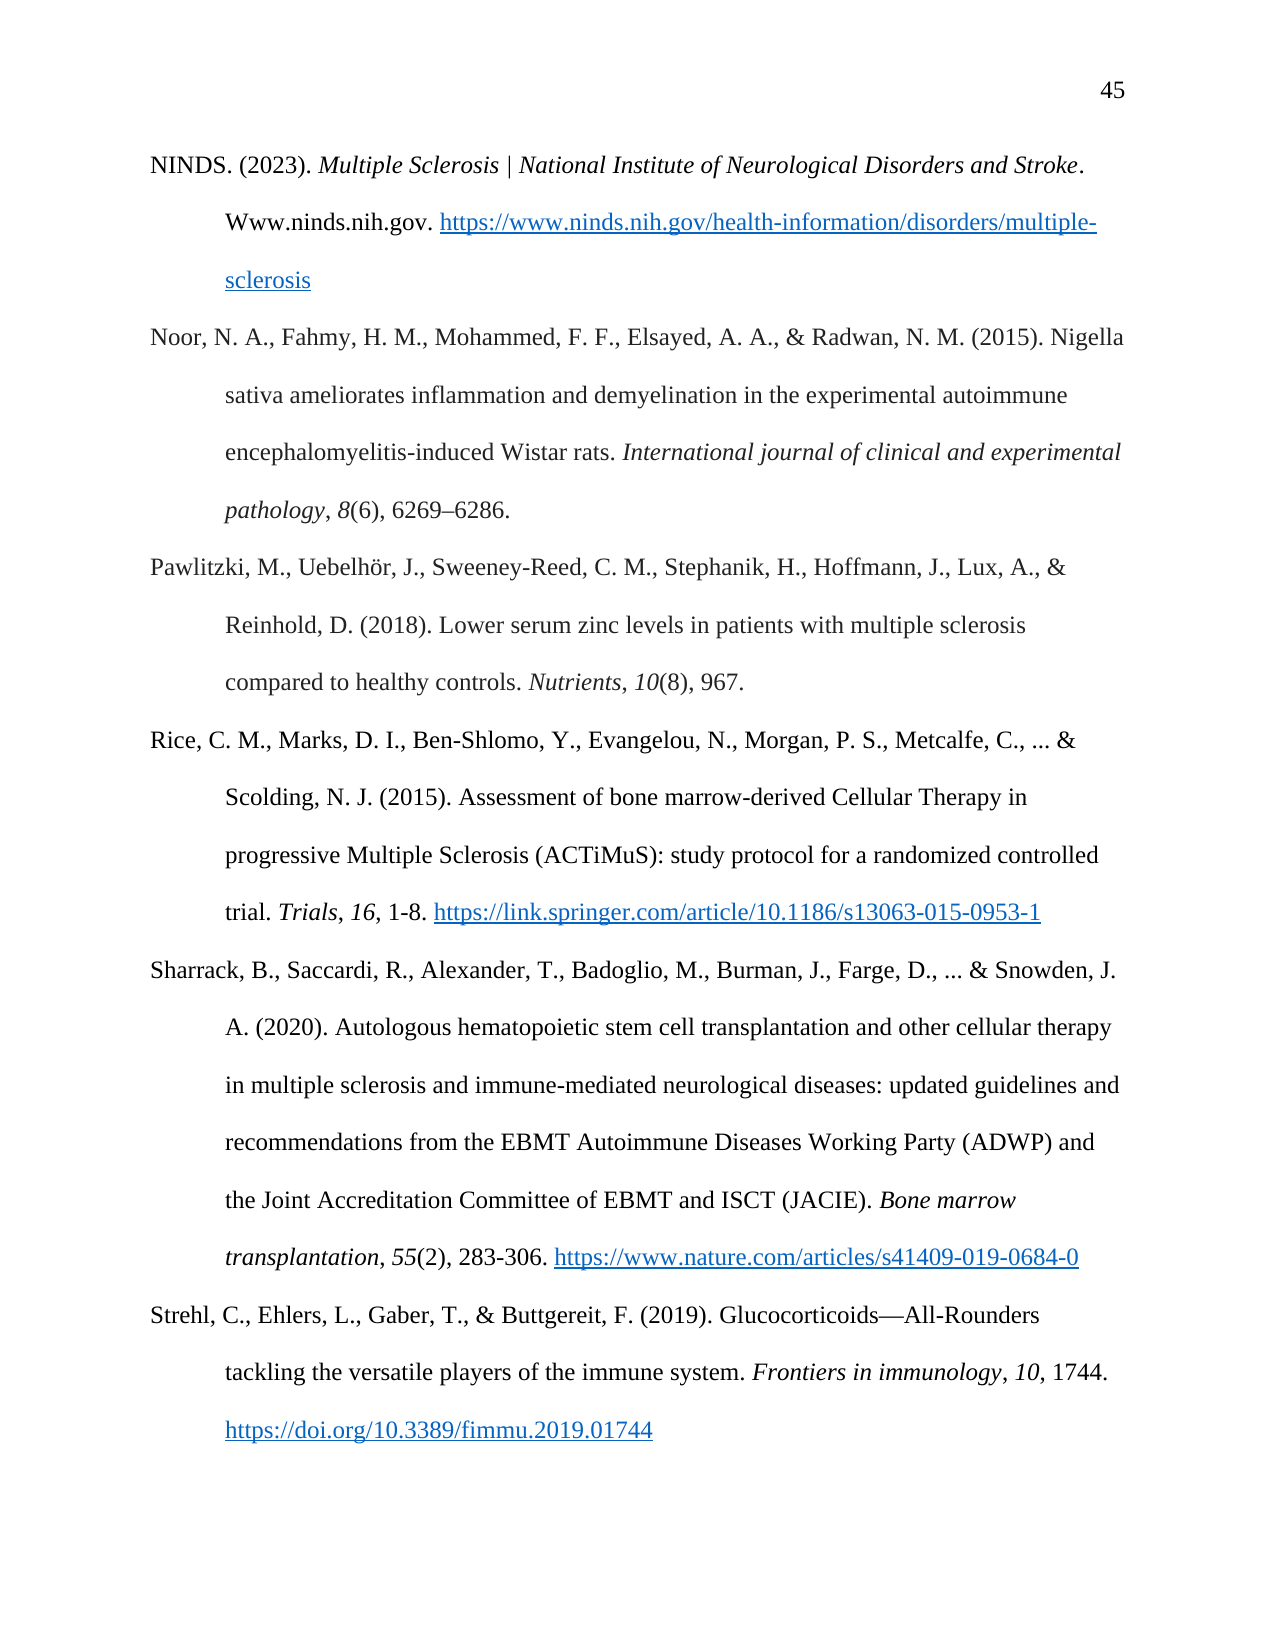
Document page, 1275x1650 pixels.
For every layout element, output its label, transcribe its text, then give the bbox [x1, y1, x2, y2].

text Rice, C. M., Marks, D. I., Ben-Shlomo, Y., Evangelou, N., Morgan, P. S., Metcalfe, C., ... & Scolding, N. J. (2015). Assessment of bone marrow-derived Cellular Therapy in progressive Multiple Sclerosis (ACTiMuS): study protocol for a randomized controlled trial. Trials, 16, 1-8. https://link.springer.com/article/10.1186/s13063-015-0953-1 [150, 725, 1125, 926]
text Pawlitzki, M., Uebelhör, J., Sweeney-Reed, C. M., Stephanik, H., Hoffmann, J., Lux, A., & Reinhold, D. (2018). Lower serum zinc levels in patients with multiple sclerosis compared to healthy controls. Nutrients, 10(8), 967. [150, 552, 1125, 696]
text NINDS. (2023). Multiple Sclerosis | National Institute of Neurological Disorders and Stroke. Www.ninds.nih.gov. https://www.ninds.nih.gov/health-information/disorders/multiple-sclerosis [150, 150, 1125, 294]
text Strehl, C., Ehlers, L., Gaber, T., & Buttgereit, F. (2019). Glucocorticoids—All-Rounders tackling the versatile players of the immune system. Frontiers in immunology, 10, 1744. https://doi.org/10.3389/fimmu.2019.01744 [150, 1300, 1125, 1444]
text Sharrack, B., Saccardi, R., Alexander, T., Badoglio, M., Burman, J., Farge, D., ... & Snowden, J. A. (2020). Autologous hematopoietic stem cell transplantation and other cellular therapy in multiple sclerosis and immune-mediated neurological diseases: updated guidelines and recommendations from the EBMT Autoimmune Diseases Working Party (ADWP) and the Joint Accreditation Committee of EBMT and ISCT (JACIE). Bone marrow transplantation, 55(2), 283-306. https://www.nature.com/articles/s41409-019-0684-0 [150, 955, 1125, 1271]
text Noor, N. A., Fahmy, H. M., Mohammed, F. F., Elsayed, A. A., & Radwan, N. M. (2015). Nigella sativa ameliorates inflammation and demyelination in the experimental autoimmune encephalomyelitis-induced Wistar rats. International journal of clinical and experimental pathology, 8(6), 6269–6286. [150, 322, 1125, 524]
